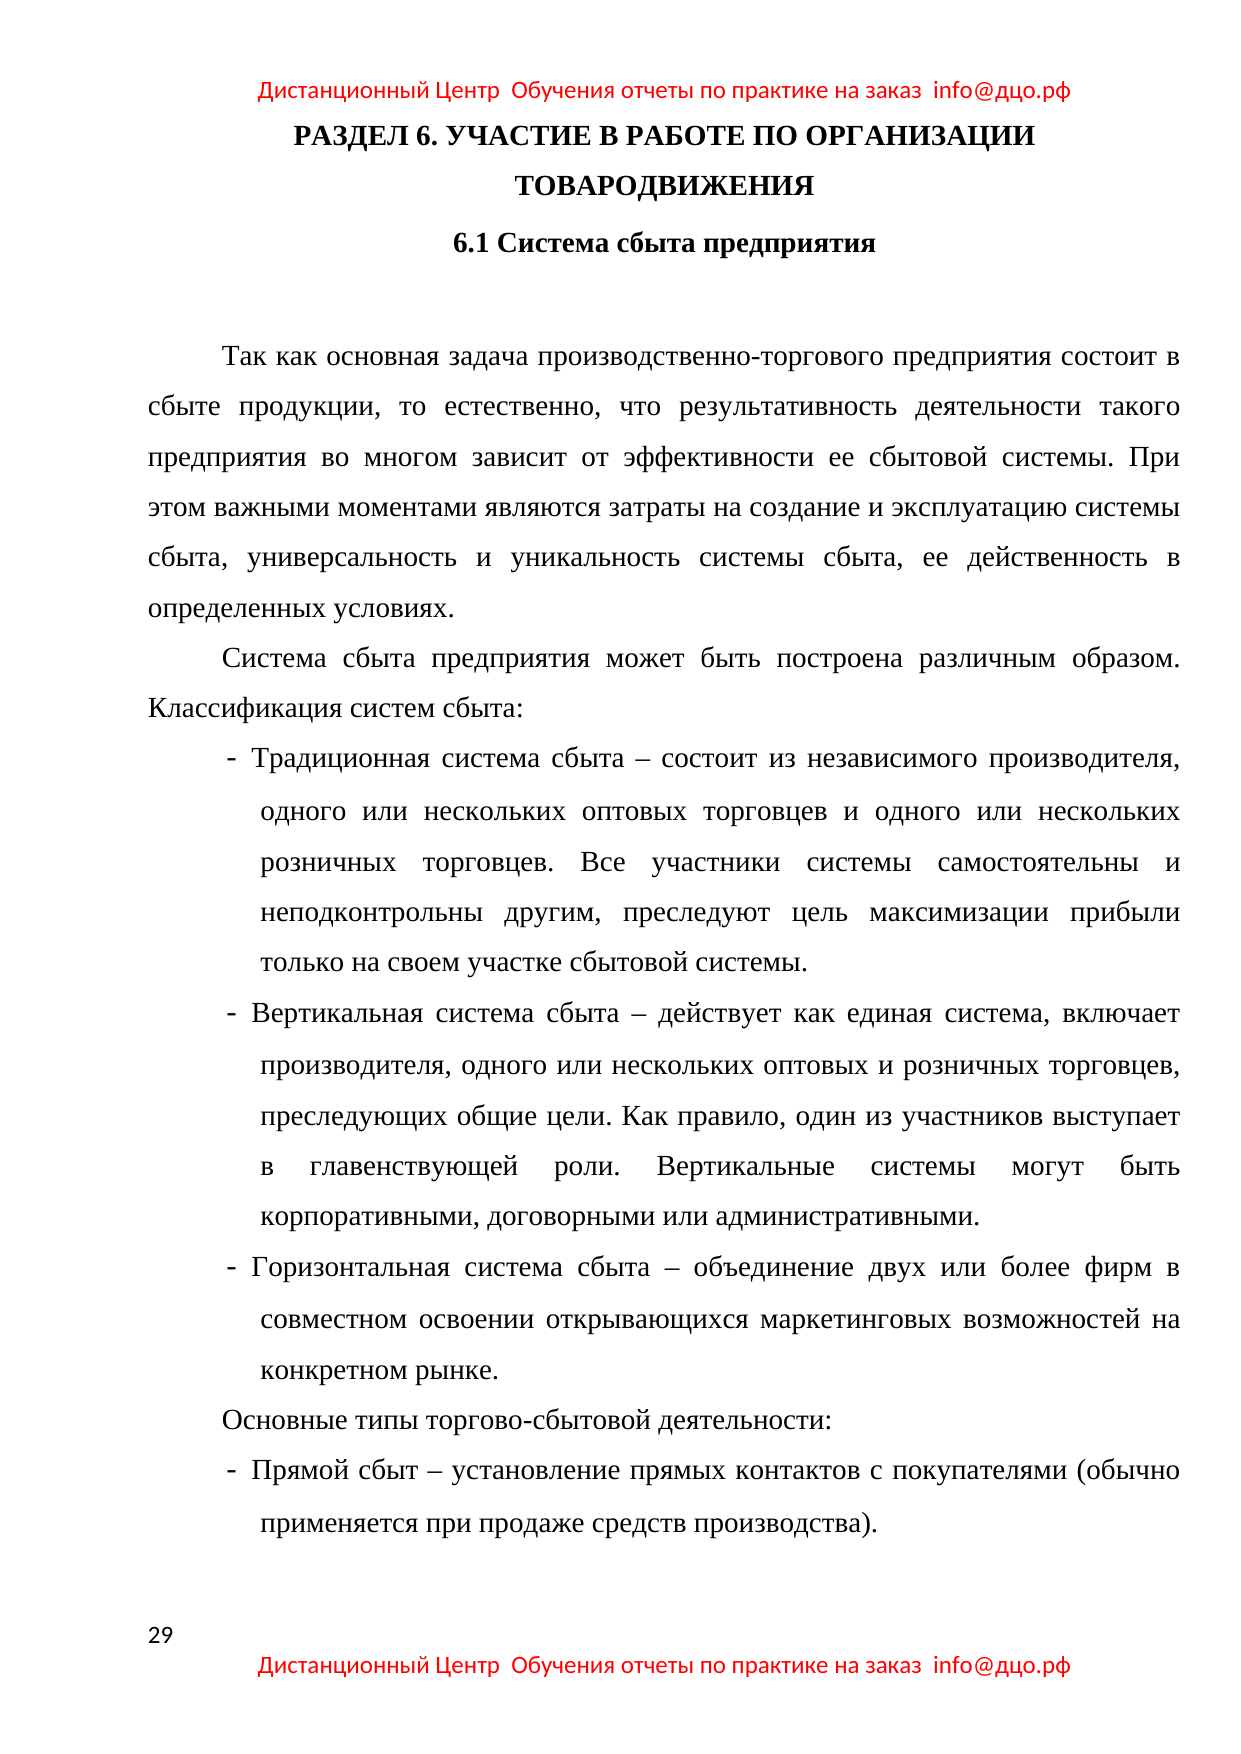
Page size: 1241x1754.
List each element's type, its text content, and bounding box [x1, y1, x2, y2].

list Вертикальная система сбыта – действует как единая система, включает производителя, одного или нескольких оптовых и розничных торговцев, преследующих общие цели. Как правило, один из участников выступает в главенствующей роли. Вертикальные системы могут быть корпоративными, договорными или административными. [223, 995, 1181, 1232]
list Горизонтальная система сбыта – объединение двух или более фирм в совместном освоении открывающихся маркетинговых возможностей на конкретном рынке. [223, 1249, 1181, 1385]
text РАЗДЕЛ 6. Участие в РАБОТЕ ПО ОРГАНИзаЦИИ ТОВАРОДВИЖЕНИЯ [148, 118, 1181, 202]
text Система сбыта предприятия может быть построена различным образом. Классификация систем сбыта: [148, 640, 1181, 724]
list Традиционная система сбыта – состоит из независимого производителя, одного или нескольких оптовых торговцев и одного или нескольких розничных торговцев. Все участники системы самостоятельны и неподконтрольны другим, преследуют цель максимизации прибыли только на своем участке сбытовой системы. [223, 741, 1181, 978]
text Так как основная задача производственно-торгового предприятия состоит в сбыте продукции, то естественно, что результативность деятельности такого предприятия во многом зависит от эффективности ее сбытовой системы. При этом важными моментами являются затраты на создание и эксплуатацию системы сбыта, универсальность и уникальность системы сбыта, ее действенность в определенных условиях. [148, 338, 1181, 623]
text Основные типы торгово-сбытовой деятельности: [148, 1402, 1181, 1436]
list Прямой сбыт – установление прямых контактов с покупателями (обычно применяется при продаже средств производства). [223, 1452, 1181, 1539]
text 6.1 Система сбыта предприятия [148, 225, 1181, 258]
